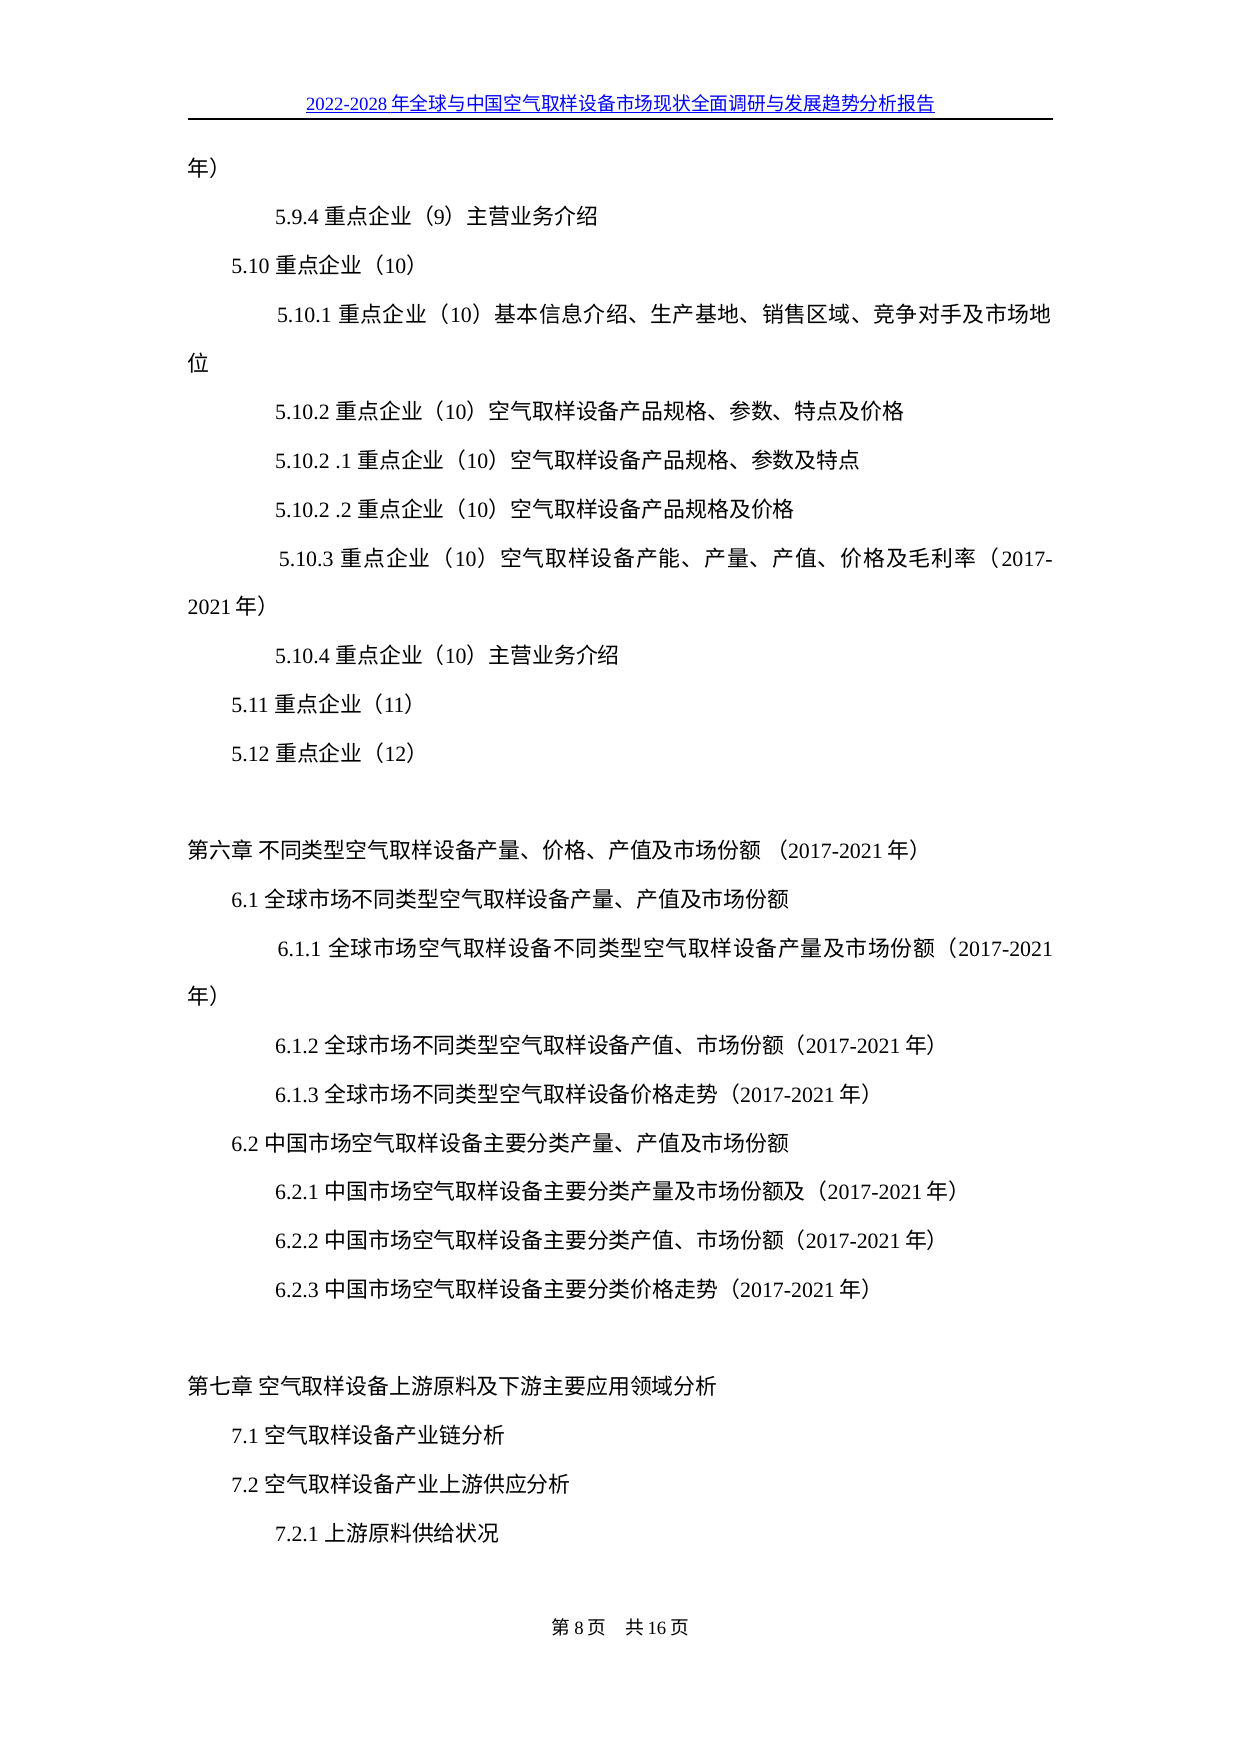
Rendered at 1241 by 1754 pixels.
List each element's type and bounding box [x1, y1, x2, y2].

text [187, 150, 1053, 1548]
